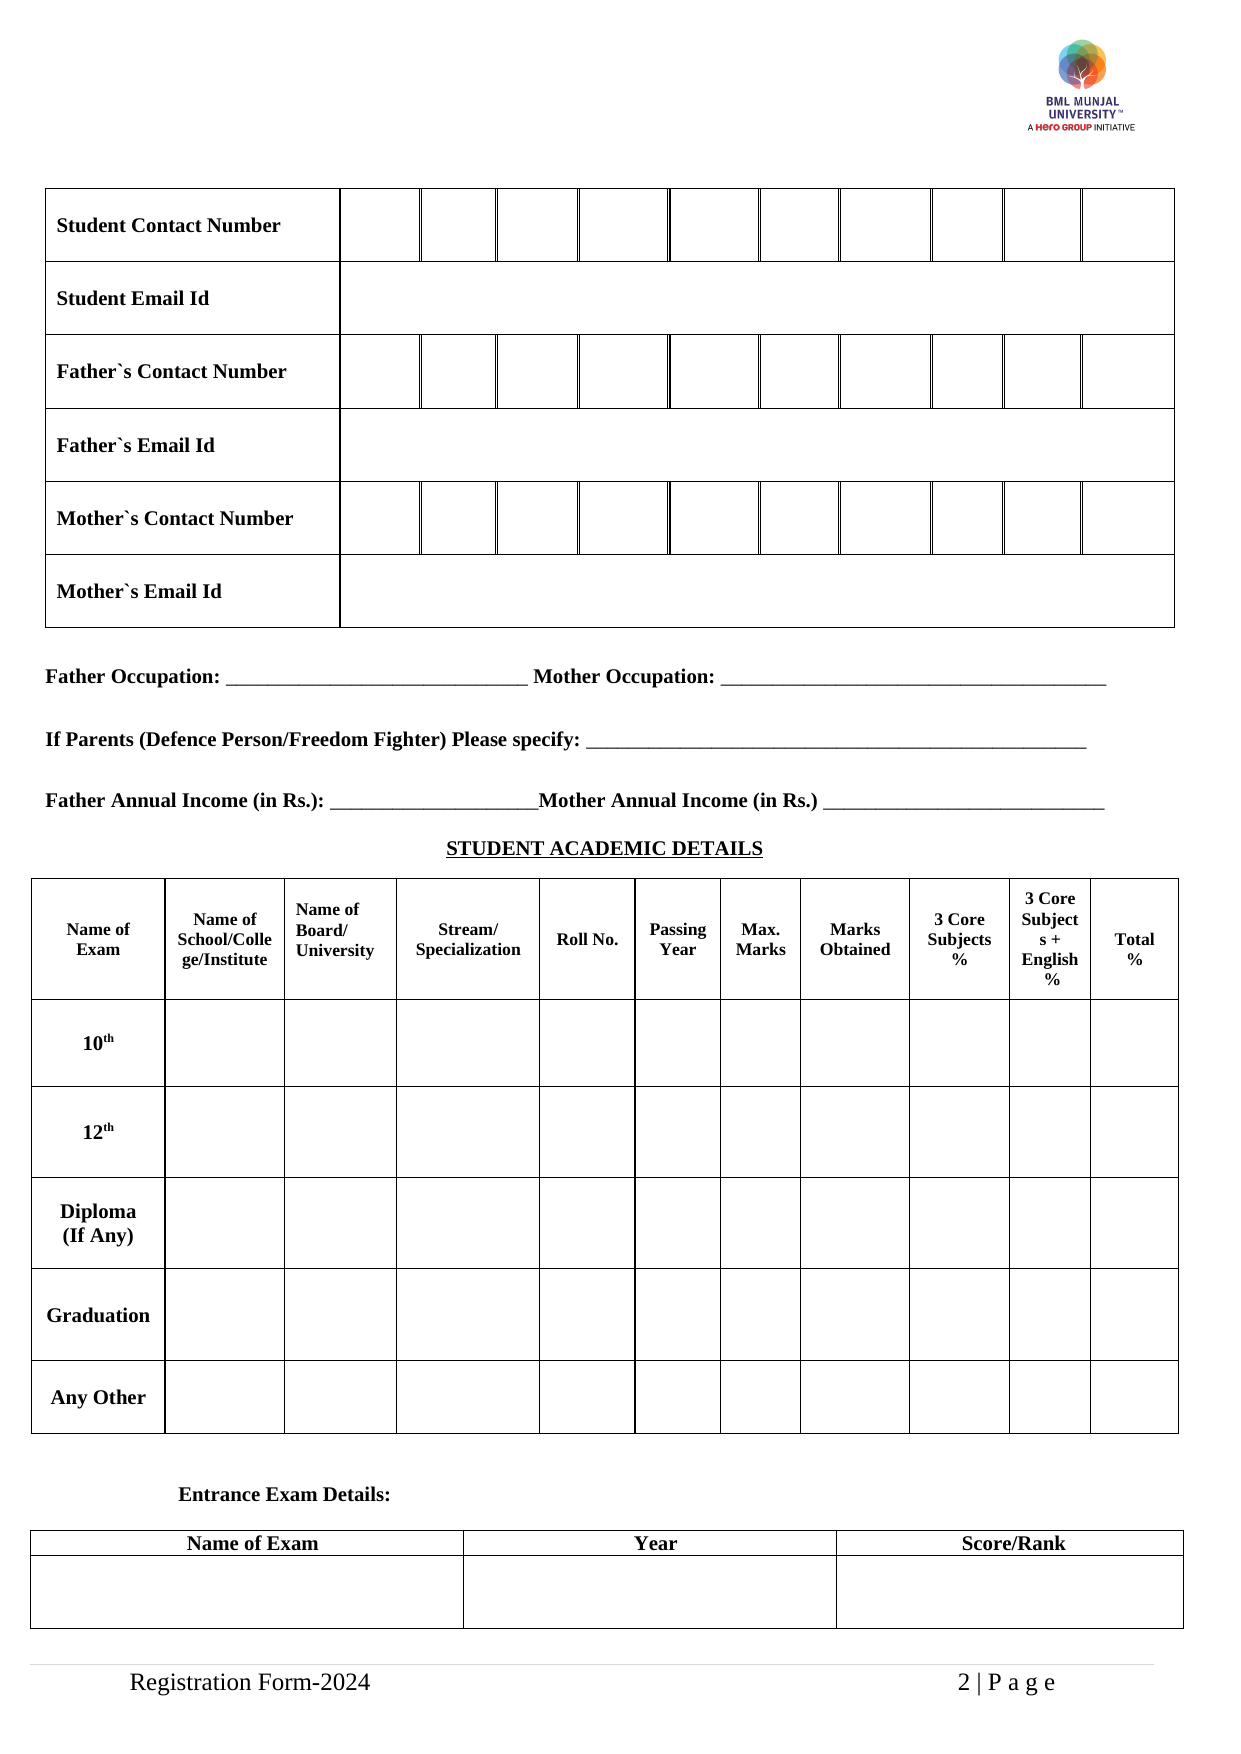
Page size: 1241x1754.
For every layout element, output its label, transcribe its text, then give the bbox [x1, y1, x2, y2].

table_cell [837, 1556, 1183, 1628]
table_cell [671, 335, 758, 407]
table_header Score/Rank [837, 1531, 1183, 1555]
table_cell [721, 1087, 800, 1177]
table_header Name of Board/ University [285, 879, 396, 999]
table_cell [1010, 1000, 1090, 1086]
table_cell [498, 335, 577, 407]
table_cell [910, 1000, 1009, 1086]
table_cell [166, 1178, 284, 1268]
table_cell [285, 1269, 396, 1360]
table_cell [397, 1087, 539, 1177]
table_cell [1010, 1361, 1090, 1432]
text Entrance Exam Details: [178, 1482, 1169, 1506]
text If Parents (Defence Person/Freedom Fighter) Please specify: ________________________________________________ [45, 726, 1182, 751]
table_cell [636, 1361, 720, 1432]
table_cell [801, 1361, 909, 1432]
table_cell [910, 1361, 1009, 1432]
table_cell [1083, 482, 1174, 554]
table_cell [636, 1087, 720, 1177]
table_cell [540, 1269, 634, 1360]
table_cell Diploma (If Any) [32, 1178, 164, 1268]
table_cell [341, 482, 419, 554]
table_cell [422, 335, 495, 407]
table_cell [1083, 335, 1174, 407]
table_header [1083, 189, 1174, 261]
table_header 3 Core Subjects + English % [1010, 879, 1090, 999]
picture [995, 29, 1169, 136]
table_header [341, 189, 419, 261]
table_cell [285, 1000, 396, 1086]
table_cell [540, 1178, 634, 1268]
table_cell 10th [32, 1000, 164, 1086]
table_cell [397, 1269, 539, 1360]
table_cell Father`s Email Id [46, 409, 339, 481]
table_cell [166, 1087, 284, 1177]
table_cell [166, 1000, 284, 1086]
table_cell [1005, 482, 1080, 554]
table_cell [341, 262, 1174, 334]
table_cell Student Email Id [46, 262, 339, 334]
table_cell [721, 1269, 800, 1360]
table_cell [1005, 335, 1080, 407]
table_cell [801, 1000, 909, 1086]
table_cell [31, 1556, 463, 1628]
table_header Name of School/College/Institute [166, 879, 284, 999]
table_cell Mother`s Contact Number [46, 482, 339, 554]
table_cell [580, 482, 667, 554]
table_cell 12th [32, 1087, 164, 1177]
table_cell [801, 1178, 909, 1268]
table_header Total % [1091, 879, 1178, 999]
table_cell [166, 1361, 284, 1432]
table_cell [397, 1178, 539, 1268]
table_cell [341, 409, 1174, 481]
table_cell [721, 1178, 800, 1268]
table_header [580, 189, 667, 261]
table_cell [540, 1087, 634, 1177]
table_header [422, 189, 495, 261]
table_header Roll No. [540, 879, 634, 999]
table_cell Mother`s Email Id [46, 555, 339, 627]
text Father Occupation: _____________________________ Mother Occupation: _____________________________________ [45, 664, 1169, 688]
text Father Annual Income (in Rs.): ____________________Mother Annual Income (in Rs.) ___________________________ [45, 788, 1169, 812]
table_cell [671, 482, 758, 554]
table_cell [464, 1556, 836, 1628]
text STUDENT ACADEMIC DETAILS [178, 836, 1031, 860]
table_header [671, 189, 758, 261]
table_cell [285, 1178, 396, 1268]
table_cell [721, 1361, 800, 1432]
table_cell [1010, 1269, 1090, 1360]
table_cell [841, 482, 930, 554]
table_header Name of Exam [32, 879, 164, 999]
table_cell Graduation [32, 1269, 164, 1360]
table_header Max. Marks [721, 879, 800, 999]
table_header [841, 189, 930, 261]
table_cell [1091, 1178, 1178, 1268]
table_cell [285, 1087, 396, 1177]
table_cell [910, 1087, 1009, 1177]
table_cell [341, 555, 1174, 627]
table_cell [933, 482, 1002, 554]
table_cell [1091, 1269, 1178, 1360]
table_cell Father`s Contact Number [46, 335, 339, 407]
table_cell [761, 335, 838, 407]
table_cell [801, 1269, 909, 1360]
table_cell [1010, 1178, 1090, 1268]
table_cell [498, 482, 577, 554]
table_header [933, 189, 1002, 261]
table_header 3 Core Subjects % [910, 879, 1009, 999]
table_header Marks Obtained [801, 879, 909, 999]
table_cell [933, 335, 1002, 407]
table_cell [910, 1269, 1009, 1360]
table_cell [166, 1269, 284, 1360]
table_cell [761, 482, 838, 554]
table_cell [540, 1000, 634, 1086]
table_header Passing Year [636, 879, 720, 999]
table_cell [910, 1178, 1009, 1268]
table_cell Any Other [32, 1361, 164, 1432]
table_header [761, 189, 838, 261]
table_header Year [464, 1531, 836, 1555]
table_cell [341, 335, 419, 407]
table_cell [636, 1178, 720, 1268]
table_cell [422, 482, 495, 554]
table_cell [636, 1269, 720, 1360]
table_header Stream/ Specialization [397, 879, 539, 999]
table_cell [801, 1087, 909, 1177]
table_cell [1091, 1087, 1178, 1177]
table_cell [397, 1000, 539, 1086]
table_cell [636, 1000, 720, 1086]
table_cell [841, 335, 930, 407]
table_cell [721, 1000, 800, 1086]
table_cell [1091, 1000, 1178, 1086]
table_header [498, 189, 577, 261]
table_cell [580, 335, 667, 407]
table_header Name of Exam [31, 1531, 463, 1555]
table_cell [1091, 1361, 1178, 1432]
table_header Student Contact Number [46, 189, 339, 261]
table_header [1005, 189, 1080, 261]
table_cell [285, 1361, 396, 1432]
table_cell [397, 1361, 539, 1432]
table_cell [1010, 1087, 1090, 1177]
table_cell [540, 1361, 634, 1432]
